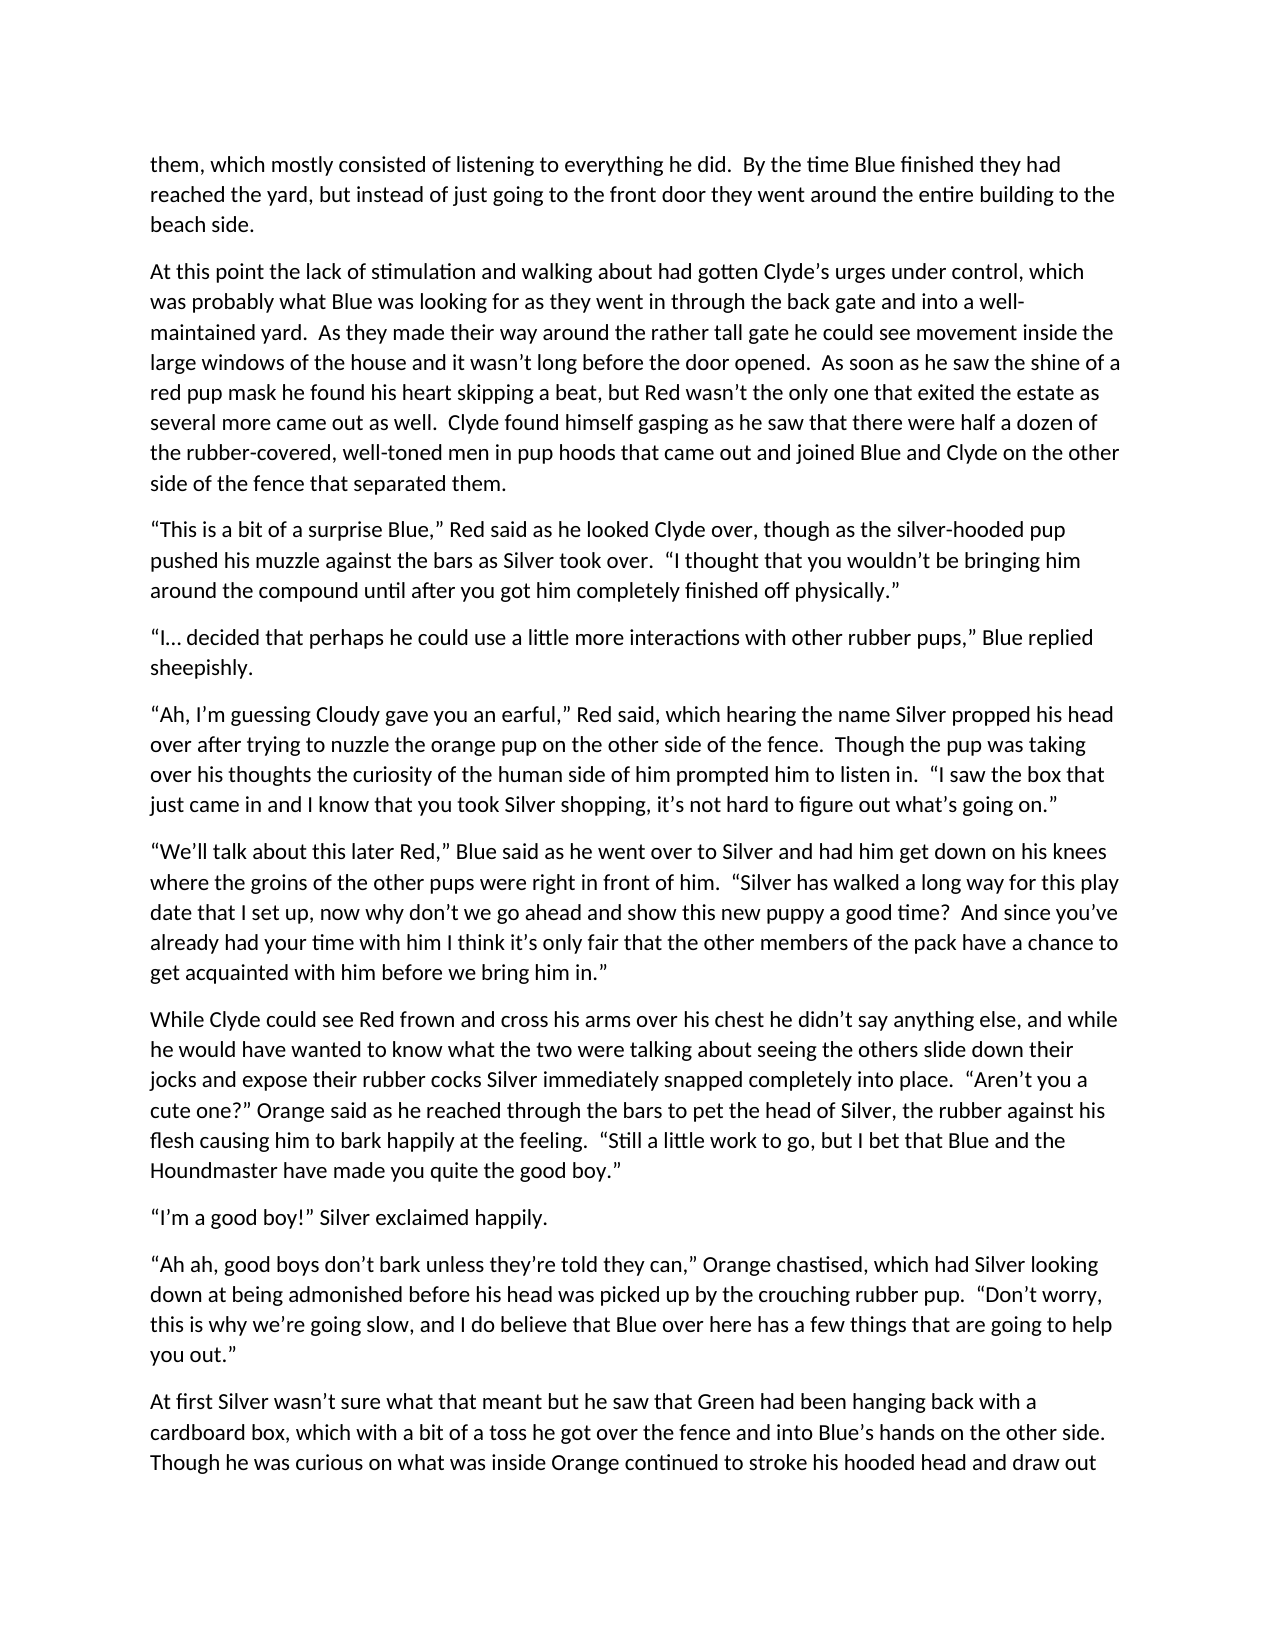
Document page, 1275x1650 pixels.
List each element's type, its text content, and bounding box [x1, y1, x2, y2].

text “This is a bit of a surprise Blue,” Red said as he looked Clyde over, though as the silver-hooded pup pushed his muzzle against the bars as Silver took over. “I thought that you wouldn’t be bringing him around the compound until after you got him completely finished off physically.” [150, 516, 1125, 604]
text “I’m a good boy!” Silver exclaimed happily. [150, 1203, 1125, 1231]
text “I… decided that perhaps he could use a little more interactions with other rubber pups,” Blue replied sheepishly. [150, 623, 1125, 681]
text “Ah, I’m guessing Cloudy gave you an earful,” Red said, which hearing the name Silver propped his head over after trying to nuzzle the orange pup on the other side of the fence. Though the pup was taking over his thoughts the curiosity of the human side of him prompted him to listen in. “I saw the box that just came in and I know that you took Silver shopping, it’s not hard to figure out what’s going on.” [150, 700, 1125, 819]
text While Clyde could see Red frown and cross his arms over his chest he didn’t say anything else, and while he would have wanted to know what the two were talking about seeing the others slide down their jocks and expose their rubber cocks Silver immediately snapped completely into place. “Aren’t you a cute one?” Orange said as he reached through the bars to pet the head of Silver, the rubber against his flesh causing him to bark happily at the feeling. “Still a little work to go, but I bet that Blue and the Houndmaster have made you quite the good boy.” [150, 1005, 1125, 1184]
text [150, 1387, 1125, 1476]
text At this point the lack of stimulation and walking about had gotten Clyde’s urges under control, which was probably what Blue was looking for as they went in through the back gate and into a well-maintained yard. As they made their way around the rather tall gate he could see movement inside the large windows of the house and it wasn’t long before the door opened. As soon as he saw the shine of a red pup mask he found his heart skipping a beat, but Red wasn’t the only one that exited the estate as several more came out as well. Clyde found himself gasping as he saw that there were half a dozen of the rubber-covered, well-toned men in pup hoods that came out and joined Blue and Clyde on the other side of the fence that separated them. [150, 257, 1125, 497]
text “We’ll talk about this later Red,” Blue said as he went over to Silver and had him get down on his knees where the groins of the other pups were right in front of him. “Silver has walked a long way for this play date that I set up, now why don’t we go ahead and show this new puppy a good time? And since you’ve already had your time with him I think it’s only fair that the other members of the pack have a chance to get acquainted with him before we bring him in.” [150, 837, 1125, 986]
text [150, 150, 1125, 238]
text “Ah ah, good boys don’t bark unless they’re told they can,” Orange chastised, which had Silver looking down at being admonished before his head was picked up by the crouching rubber pup. “Don’t worry, this is why we’re going slow, and I do believe that Blue over here has a few things that are going to help you out.” [150, 1250, 1125, 1369]
